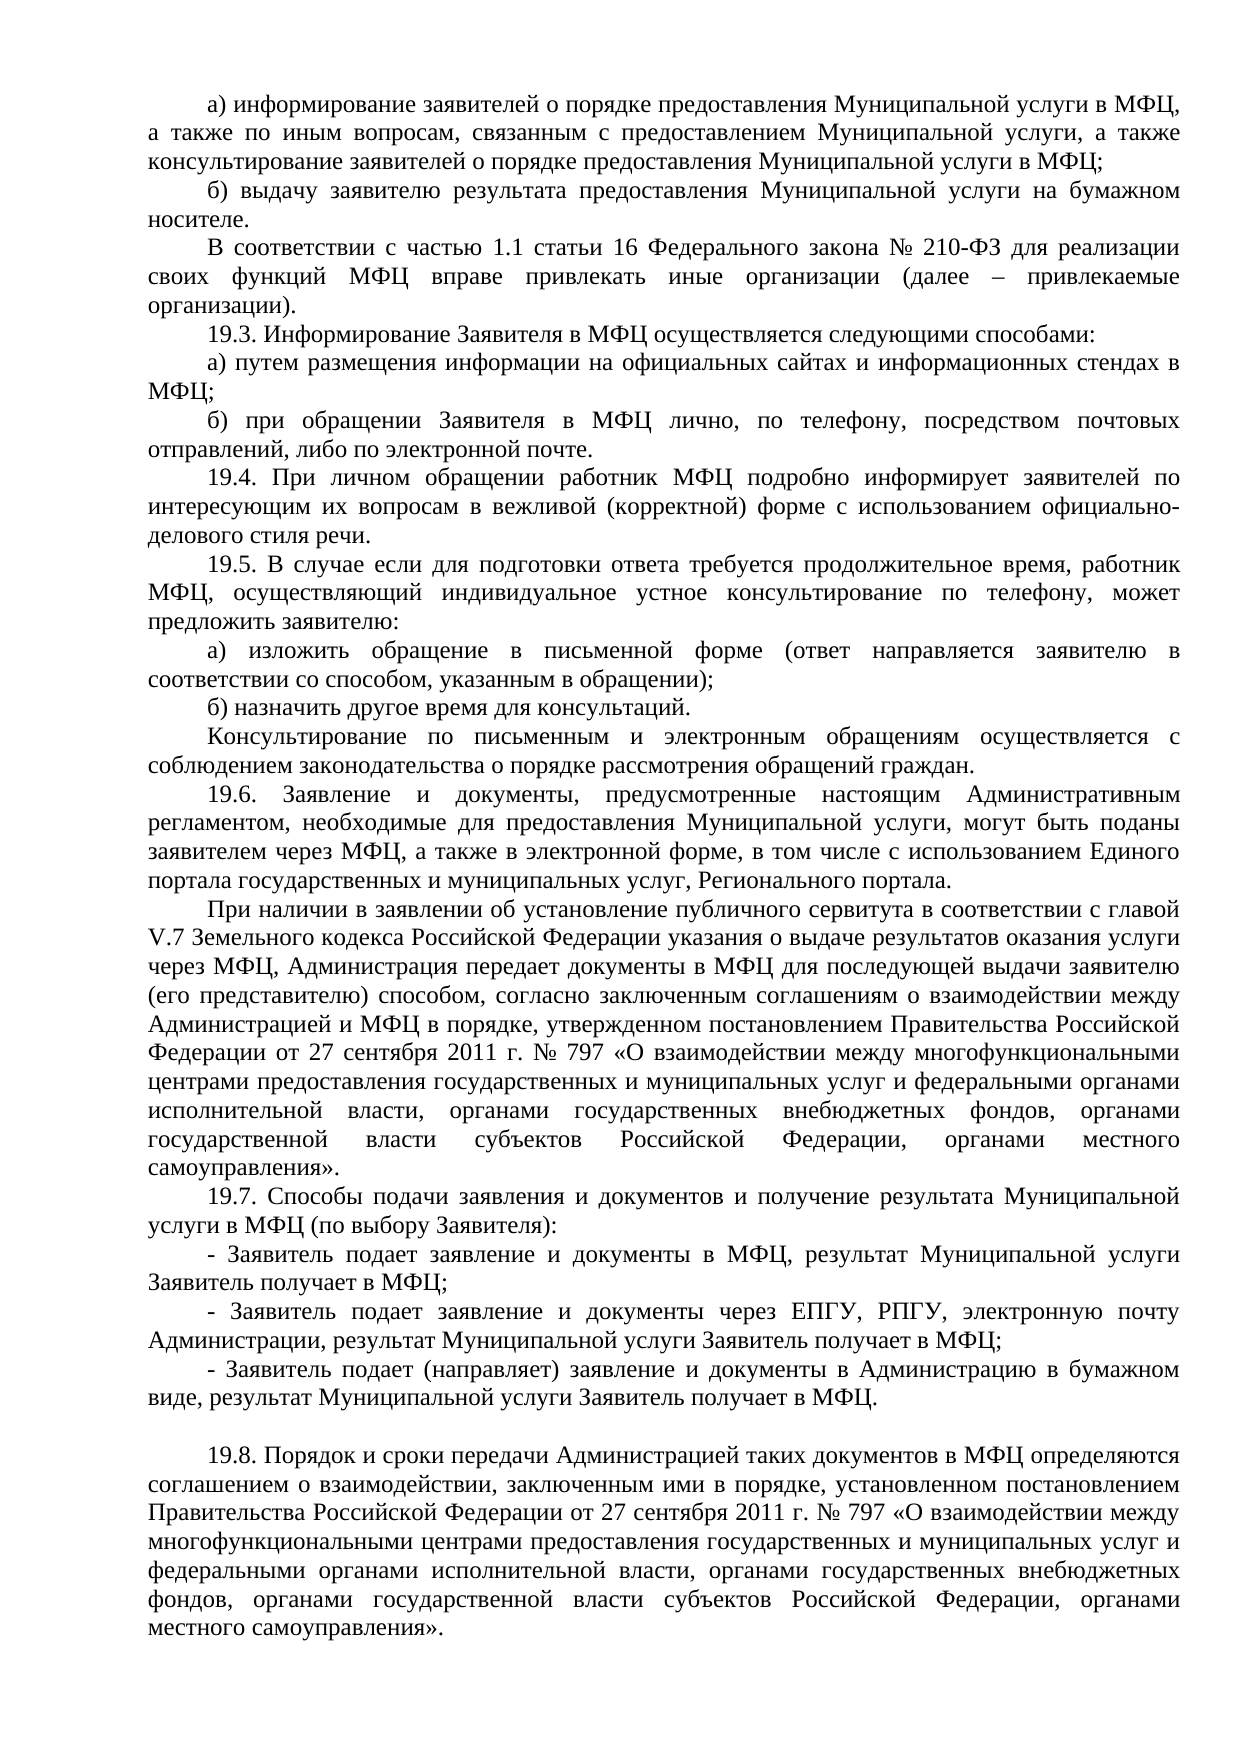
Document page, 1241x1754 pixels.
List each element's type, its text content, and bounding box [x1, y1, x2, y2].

text а) путем размещения информации на официальных сайтах и информационных стендах в МФЦ; [148, 347, 1181, 405]
text 19.3. Информирование Заявителя в МФЦ осуществляется следующими способами: [148, 319, 1181, 347]
text 19.4. При личном обращении работник МФЦ подробно информирует заявителей по интересующим их вопросам в вежливой (корректной) форме с использованием официально-делового стиля речи. [148, 462, 1181, 549]
text а) изложить обращение в письменной форме (ответ направляется заявителю в соответствии со способом, указанным в обращении); [148, 635, 1181, 692]
text 19.7. Способы подачи заявления и документов и получение результата Муниципальной услуги в МФЦ (по выбору Заявителя): [148, 1181, 1181, 1239]
text В соответствии с частью 1.1 статьи 16 Федерального закона № 210-ФЗ для реализации своих функций МФЦ вправе привлекать иные организации (далее – привлекаемые организации). [148, 232, 1181, 319]
text б) выдачу заявителю результата предоставления Муниципальной услуги на бумажном носителе. [148, 175, 1181, 232]
text Консультирование по письменным и электронным обращениям осуществляется с соблюдением законодательства о порядке рассмотрения обращений граждан. [148, 721, 1181, 779]
text - Заявитель подает (направляет) заявление и документы в Администрацию в бумажном виде, результат Муниципальной услуги Заявитель получает в МФЦ. [148, 1354, 1181, 1411]
text 19.5. В случае если для подготовки ответа требуется продолжительное время, работник МФЦ, осуществляющий индивидуальное устное консультирование по телефону, может предложить заявителю: [148, 549, 1181, 635]
text 19.6. Заявление и документы, предусмотренные настоящим Административным регламентом, необходимые для предоставления Муниципальной услуги, могут быть поданы заявителем через МФЦ, а также в электронной форме, в том числе с использованием Единого портала государственных и муниципальных услуг, Регионального портала. [148, 779, 1181, 894]
text а) информирование заявителей о порядке предоставления Муниципальной услуги в МФЦ, а также по иным вопросам, связанным с предоставлением Муниципальной услуги, а также консультирование заявителей о порядке предоставления Муниципальной услуги в МФЦ; [148, 89, 1181, 175]
text 19.8. Порядок и сроки передачи Администрацией таких документов в МФЦ определяются соглашением о взаимодействии, заключенным ими в порядке, установленном постановлением Правительства Российской Федерации от 27 сентября 2011 г. № 797 «О взаимодействии между многофункциональными центрами предоставления государственных и муниципальных услуг и федеральными органами исполнительной власти, органами государственных внебюджетных фондов, органами государственной власти субъектов Российской Федерации, органами местного самоуправления». [148, 1440, 1181, 1641]
text б) назначить другое время для консультаций. [148, 692, 1181, 721]
text При наличии в заявлении об установление публичного сервитута в соответствии с главой V.7 Земельного кодекса Российской Федерации указания о выдаче результатов оказания услуги через МФЦ, Администрация передает документы в МФЦ для последующей выдачи заявителю (его представителю) способом, согласно заключенным соглашениям о взаимодействии между Администрацией и МФЦ в порядке, утвержденном постановлением Правительства Российской Федерации от 27 сентября 2011 г. № 797 «О взаимодействии между многофункциональными центрами предоставления государственных и муниципальных услуг и федеральными органами исполнительной власти, органами государственных внебюджетных фондов, органами государственной власти субъектов Российской Федерации, органами местного самоуправления». [148, 894, 1181, 1181]
text - Заявитель подает заявление и документы через ЕПГУ, РПГУ, электронную почту Администрации, результат Муниципальной услуги Заявитель получает в МФЦ; [148, 1296, 1181, 1354]
text - Заявитель подает заявление и документы в МФЦ, результат Муниципальной услуги Заявитель получает в МФЦ; [148, 1239, 1181, 1296]
text б) при обращении Заявителя в МФЦ лично, по телефону, посредством почтовых отправлений, либо по электронной почте. [148, 405, 1181, 462]
